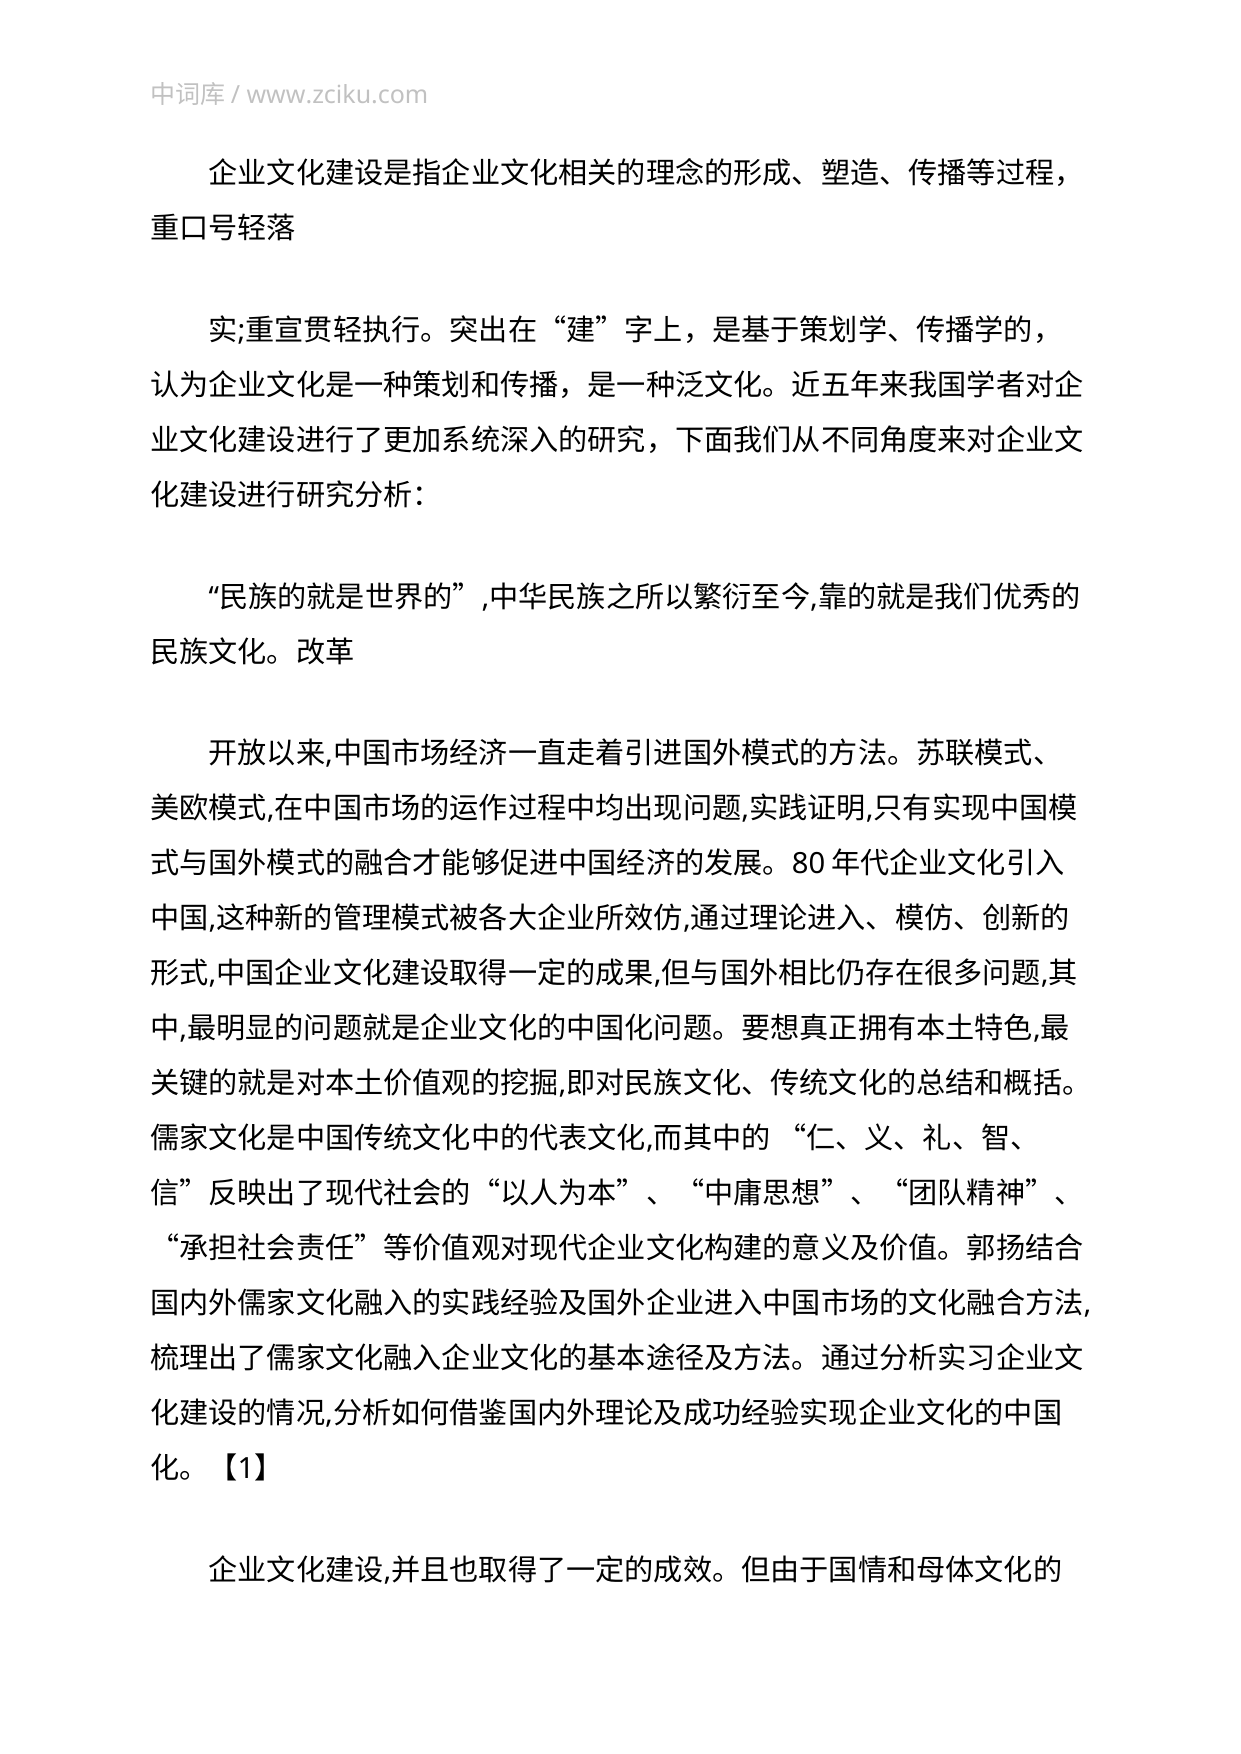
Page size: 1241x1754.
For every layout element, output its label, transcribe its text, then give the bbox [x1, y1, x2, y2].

text “民族的就是世界的”,中华民族之所以繁衍至今,靠的就是我们优秀的民族文化。改革 [150, 573, 1090, 671]
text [150, 1547, 1090, 1589]
text 开放以来,中国市场经济一直走着引进国外模式的方法。苏联模式、美欧模式,在中国市场的运作过程中均出现问题,实践证明,只有实现中国模式与国外模式的融合才能够促进中国经济的发展。80年代企业文化引入中国,这种新的管理模式被各大企业所效仿,通过理论进入、模仿、创新的形式,中国企业文化建设取得一定的成果,但与国外相比仍存在很多问题,其中,最明显的问题就是企业文化的中国化问题。要想真正拥有本土特色,最关键的就是对本土价值观的挖掘,即对民族文化、传统文化的总结和概括。儒家文化是中国传统文化中的代表文化,而其中的 “仁、义、礼、智、信”反映出了现代社会的“以人为本”、“中庸思想”、“团队精神”、“承担社会责任”等价值观对现代企业文化构建的意义及价值。郭扬结合国内外儒家文化融入的实践经验及国外企业进入中国市场的文化融合方法,梳理出了儒家文化融入企业文化的基本途径及方法。通过分析实习企业文化建设的情况,分析如何借鉴国内外理论及成功经验实现企业文化的中国化。【1】 [150, 730, 1090, 1487]
text 企业文化建设是指企业文化相关的理念的形成、塑造、传播等过程，重口号轻落 [150, 150, 1090, 247]
text 实;重宣贯轻执行。突出在“建”字上，是基于策划学、传播学的，认为企业文化是一种策划和传播，是一种泛文化。近五年来我国学者对企业文化建设进行了更加系统深入的研究，下面我们从不同角度来对企业文化建设进行研究分析： [150, 307, 1090, 514]
